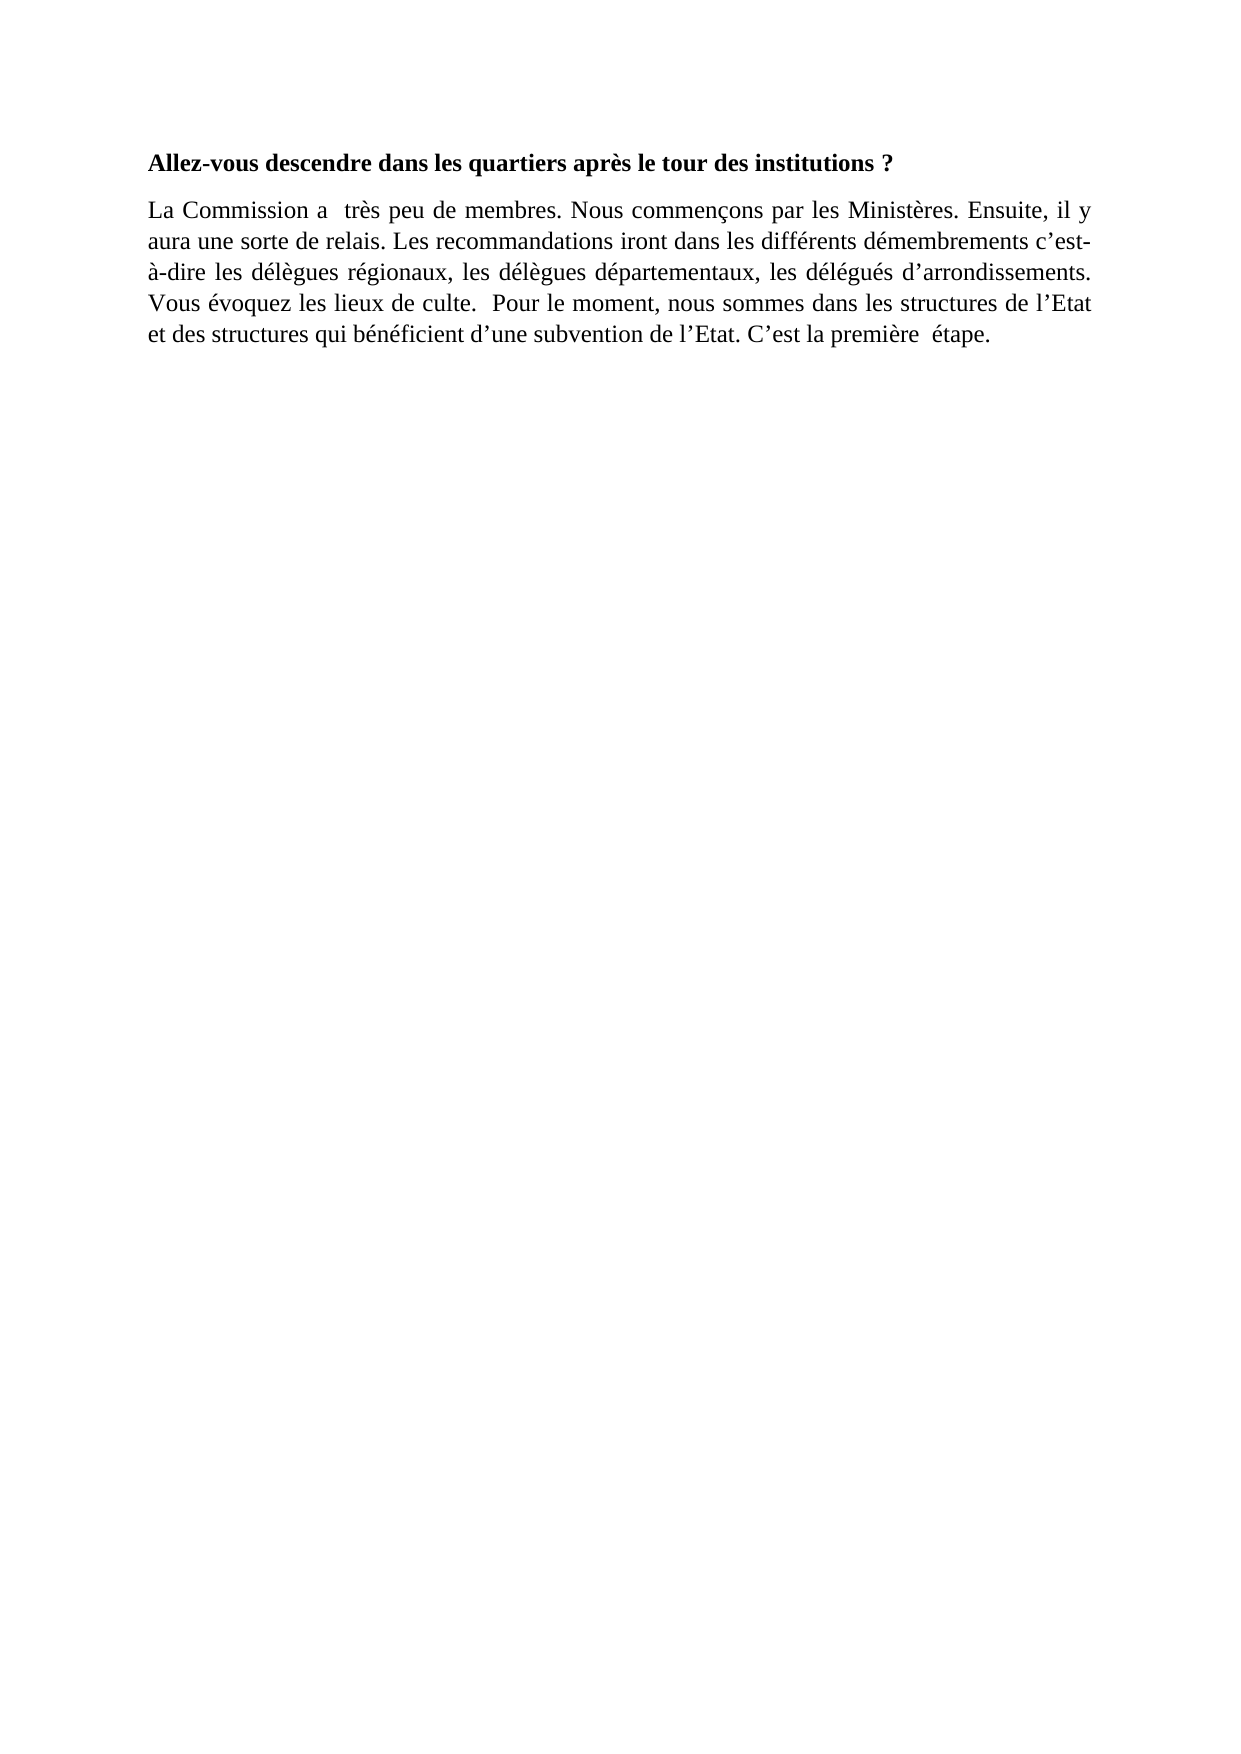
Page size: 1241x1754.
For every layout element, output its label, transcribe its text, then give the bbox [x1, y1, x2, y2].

text La Commission a très peu de membres. Nous commençons par les Ministères. Ensuite, il y aura une sorte de relais. Les recommandations iront dans les différents démembrements c’est-à-dire les délègues régionaux, les délègues départementaux, les délégués d’arrondissements. Vous évoquez les lieux de culte. Pour le moment, nous sommes dans les structures de l’Etat et des structures qui bénéficient d’une subvention de l’Etat. C’est la première étape. [148, 195, 1093, 348]
text Allez-vous descendre dans les quartiers après le tour des institutions ? [148, 148, 1093, 176]
